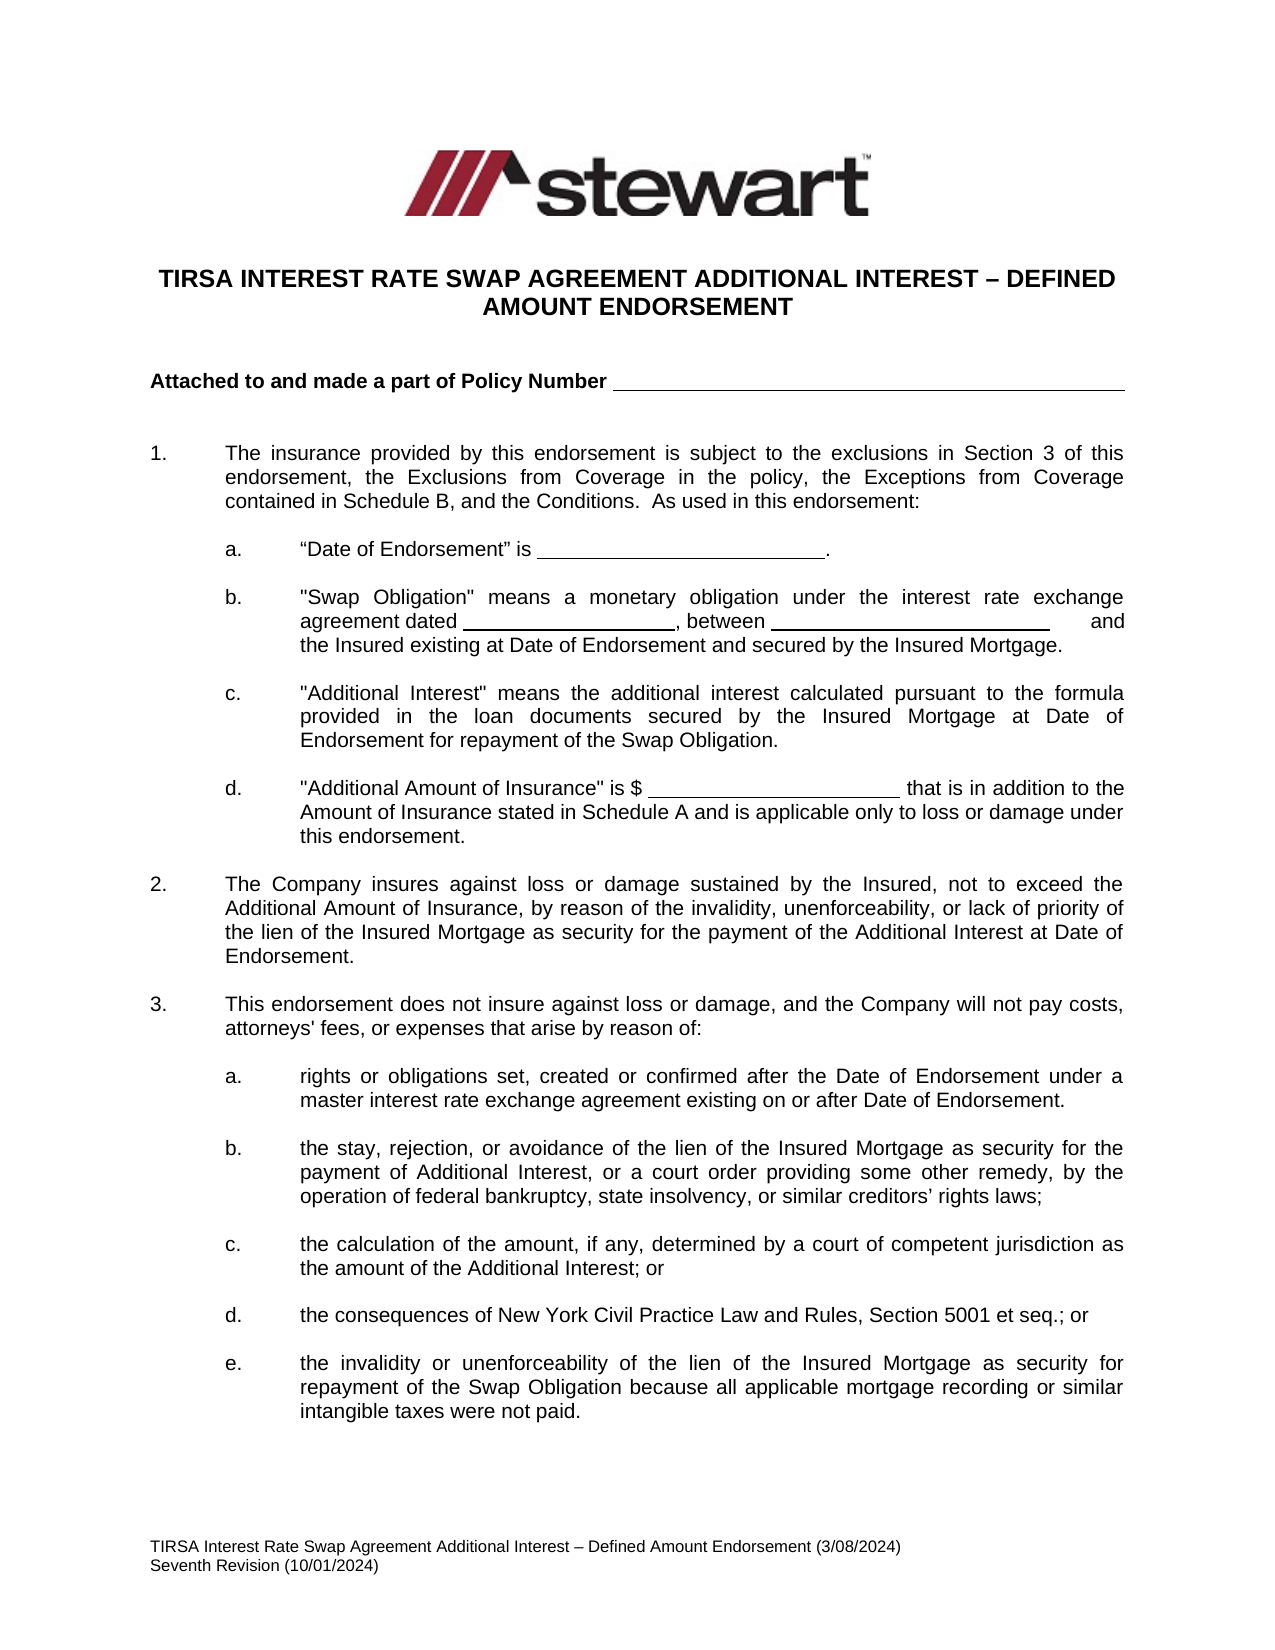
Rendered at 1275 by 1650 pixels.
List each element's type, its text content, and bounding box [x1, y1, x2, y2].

text c. the calculation of the amount, if any, determined by a court of competent jurisdiction as the amount of the Additional Interest; or [225, 1231, 1125, 1279]
text 3. This endorsement does not insure against loss or damage, and the Company will not pay costs, attorneys' fees, or expenses that arise by reason of: [150, 992, 1125, 1040]
text 2. The Company insures against loss or damage sustained by the Insured, not to exceed the Additional Amount of Insurance, by reason of the invalidity, unenforceability, or lack of priority of the lien of the Insured Mortgage as security for the payment of the Additional Interest at Date of Endorsement. [150, 872, 1125, 968]
text Attached to and made a part of Policy Number [150, 369, 1125, 393]
text a. rights or obligations set, created or confirmed after the Date of Endorsement under a master interest rate exchange agreement existing on or after Date of Endorsement. [225, 1064, 1125, 1112]
text b. the stay, rejection, or avoidance of the lien of the Insured Mortgage as security for the payment of Additional Interest, or a court order providing some other remedy, by the operation of federal bankruptcy, state insolvency, or similar creditors’ rights laws; [225, 1136, 1125, 1207]
text d. "Additional Amount of Insurance" is $ that is in addition to the Amount of Insurance stated in Schedule A and is applicable only to loss or damage under this endorsement. [225, 776, 1125, 848]
text a. “Date of Endorsement” is . [225, 537, 1125, 561]
text e. the invalidity or unenforceability of the lien of the Insured Mortgage as security for repayment of the Swap Obligation because all applicable mortgage recording or similar intangible taxes were not paid. [225, 1351, 1125, 1423]
text b. "Swap Obligation" means a monetary obligation under the interest rate exchange agreement dated , between and the Insured existing at Date of Endorsement and secured by the Insured Mortgage. [225, 584, 1125, 656]
text 1. The insurance provided by this endorsement is subject to the exclusions in Section 3 of this endorsement, the Exclusions from Coverage in the policy, the Exceptions from Coverage contained in Schedule B, and the Conditions. As used in this endorsement: [150, 441, 1125, 513]
text d. the consequences of New York Civil Practice Law and Rules, Section 5001 et seq.; or [225, 1303, 1125, 1327]
text TIRSA INTEREST RATE SWAP AGREEMENT ADDITIONAL INTEREST – DEFINED AMOUNT ENDORSEMENT [150, 263, 1125, 321]
text c. "Additional Interest" means the additional interest calculated pursuant to the formula provided in the loan documents secured by the Insured Mortgage at Date of Endorsement for repayment of the Swap Obligation. [225, 680, 1125, 752]
